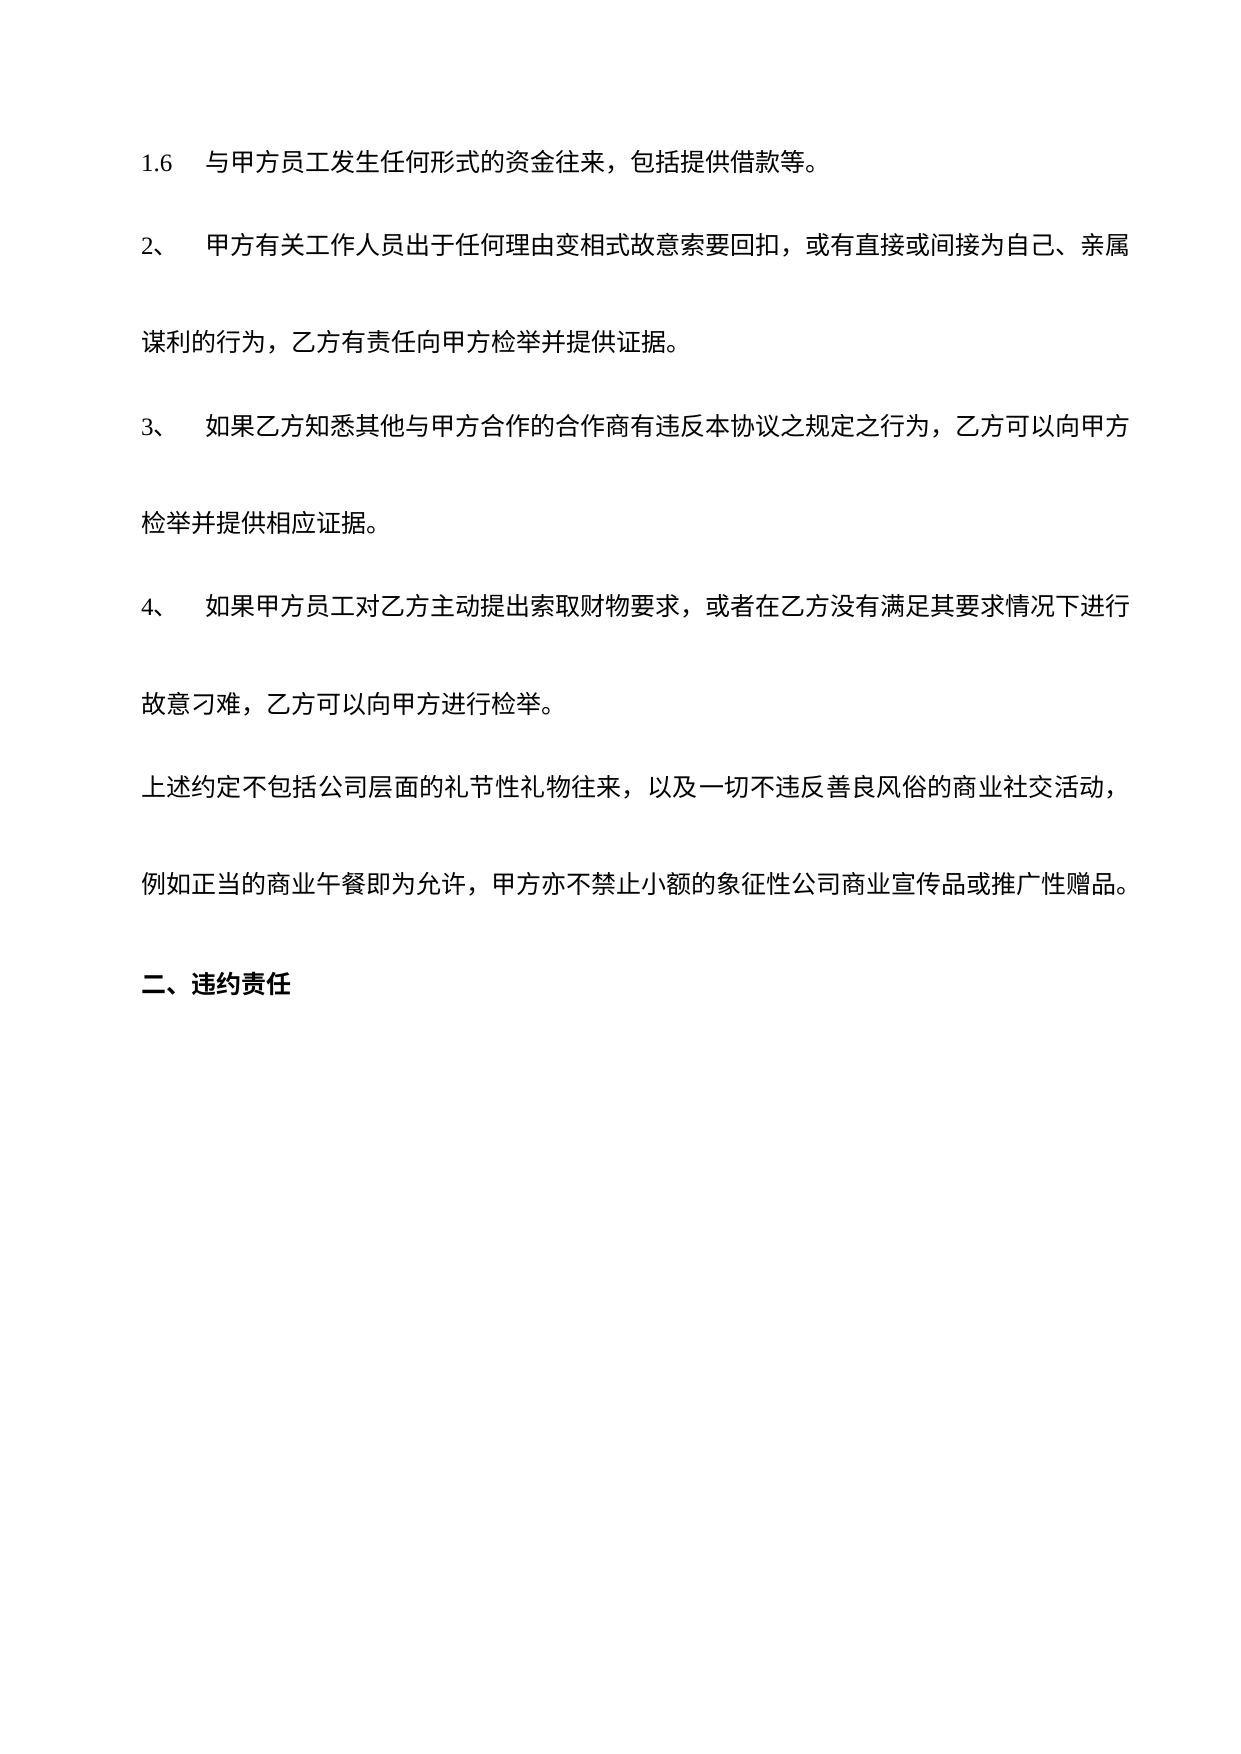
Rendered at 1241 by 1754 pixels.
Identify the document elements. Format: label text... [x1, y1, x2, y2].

text 二、违约责任 [141, 950, 1131, 1015]
list 如果甲方员工对乙方主动提出索取财物要求，或者在乙方没有满足其要求情况下进行故意刁难，乙方可以向甲方进行检举。 [141, 572, 1131, 735]
list 与甲方员工发生任何形式的资金往来，包括提供借款等。 [141, 128, 1131, 193]
list 甲方有关工作人员出于任何理由变相式故意索要回扣，或有直接或间接为自己、亲属谋利的行为，乙方有责任向甲方检举并提供证据。 [141, 211, 1131, 373]
list 如果乙方知悉其他与甲方合作的合作商有违反本协议之规定之行为，乙方可以向甲方检举并提供相应证据。 [141, 392, 1131, 554]
text 上述约定不包括公司层面的礼节性礼物往来，以及一切不违反善良风俗的商业社交活动，例如正当的商业午餐即为允许，甲方亦不禁止小额的象征性公司商业宣传品或推广性赠品。 [141, 753, 1131, 915]
